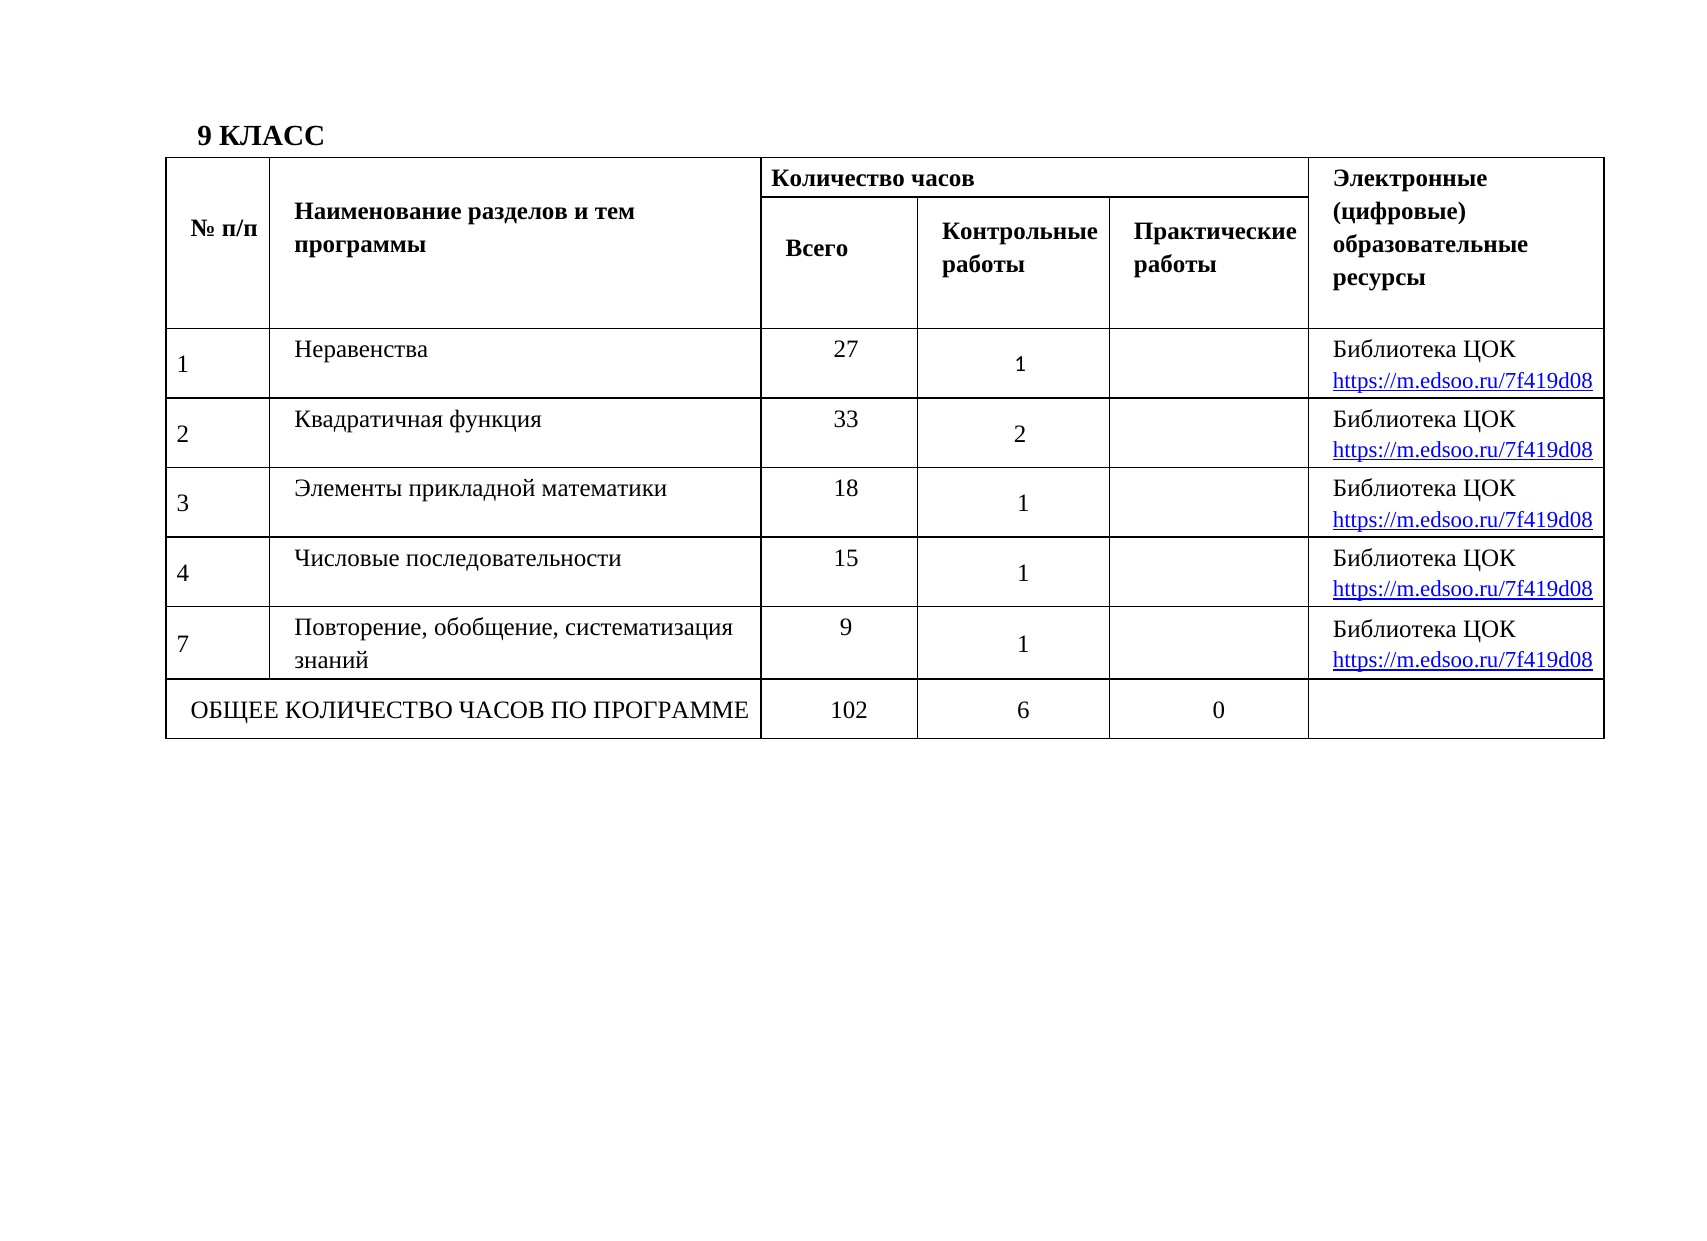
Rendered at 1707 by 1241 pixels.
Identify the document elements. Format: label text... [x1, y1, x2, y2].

table_header № п/п [167, 158, 269, 327]
table_cell ОБЩЕЕ КОЛИЧЕСТВО ЧАСОВ ПО ПРОГРАММЕ [167, 680, 760, 738]
table_cell 1 [918, 468, 1109, 536]
table_cell Библиотека ЦОК https://m.edsoo.ru/7f419d08 [1309, 399, 1603, 467]
table_cell 9 [762, 607, 917, 678]
table_cell 4 [167, 538, 269, 606]
text 9 КЛАСС [190, 118, 1618, 152]
table_cell 3 [167, 468, 269, 536]
table_cell Библиотека ЦОК https://m.edsoo.ru/7f419d08 [1309, 538, 1603, 606]
table_cell 1 [918, 329, 1109, 397]
table_cell Повторение, обобщение, систематизация знаний [270, 607, 760, 678]
table_cell 33 [762, 399, 917, 467]
table_cell [1110, 329, 1308, 397]
table_header Электронные (цифровые) образовательные ресурсы [1309, 158, 1603, 327]
table_header Наименование разделов и тем программы [270, 158, 760, 327]
table_cell 1 [918, 538, 1109, 606]
table_cell Библиотека ЦОК https://m.edsoo.ru/7f419d08 [1309, 329, 1603, 397]
table_cell 0 [1110, 680, 1308, 738]
table_cell 2 [918, 399, 1109, 467]
table_cell [1110, 607, 1308, 678]
table_cell 1 [167, 329, 269, 397]
table_cell Библиотека ЦОК https://m.edsoo.ru/7f419d08 [1309, 468, 1603, 536]
table_cell 102 [762, 680, 917, 738]
table_cell [1110, 399, 1308, 467]
table_cell 15 [762, 538, 917, 606]
table_cell 27 [762, 329, 917, 397]
table_cell Неравенства [270, 329, 760, 397]
table_cell 1 [918, 607, 1109, 678]
table_header Количество часов [762, 158, 1308, 196]
table_cell Элементы прикладной математики [270, 468, 760, 536]
table_cell Числовые последовательности [270, 538, 760, 606]
table_cell [1309, 680, 1603, 738]
table_cell Всего [762, 198, 917, 327]
table_cell Практические работы [1110, 198, 1308, 327]
table_cell 7 [167, 607, 269, 678]
table_cell Библиотека ЦОК https://m.edsoo.ru/7f419d08 [1309, 607, 1603, 678]
table_cell 6 [918, 680, 1109, 738]
table_cell 2 [167, 399, 269, 467]
table_cell 18 [762, 468, 917, 536]
table_cell Контрольные работы [918, 198, 1109, 327]
table_cell [1110, 538, 1308, 606]
table_cell Квадратичная функция [270, 399, 760, 467]
table_cell [1110, 468, 1308, 536]
